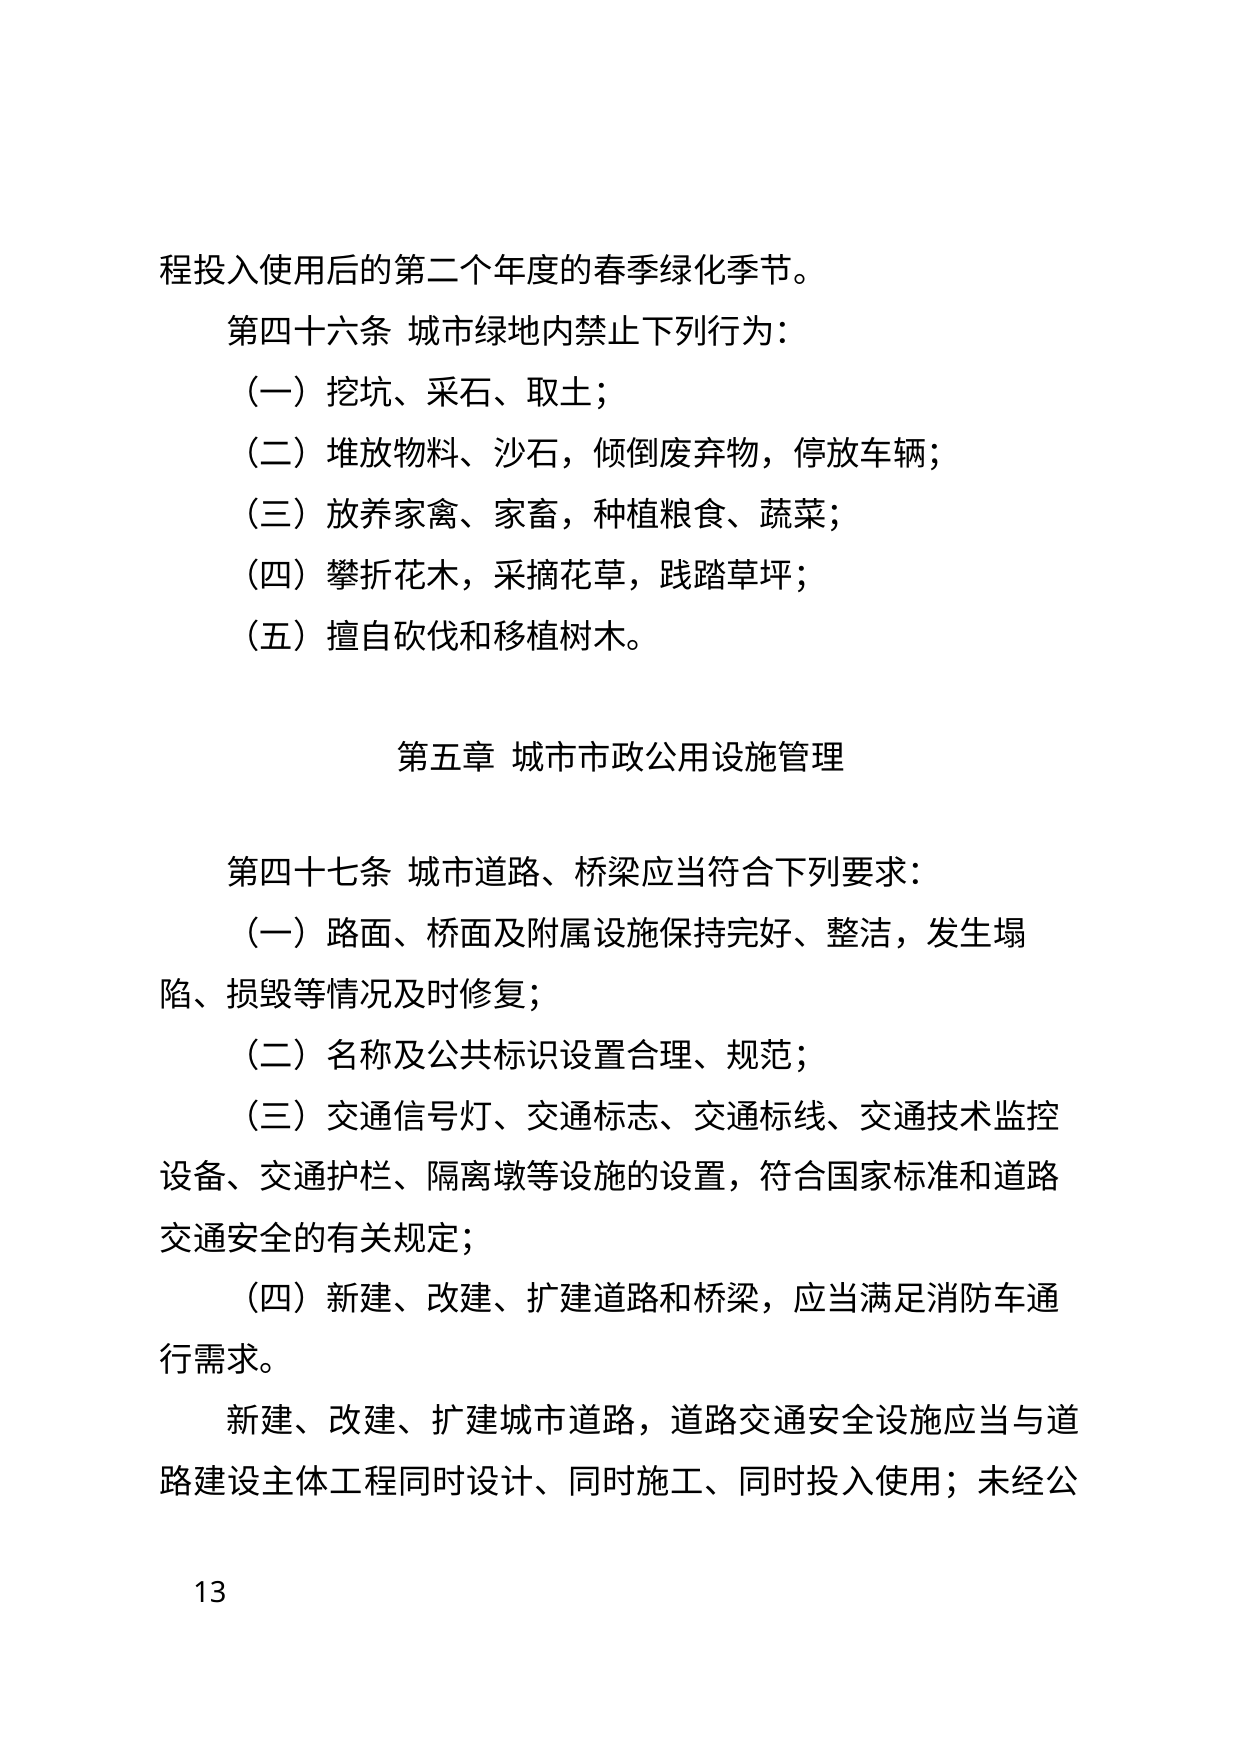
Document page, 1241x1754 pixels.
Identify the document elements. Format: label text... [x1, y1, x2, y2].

text （二）堆放物料、沙石，倾倒废弃物，停放车辆； [159, 421, 1081, 481]
text （四）攀折花木，采摘花草，践踏草坪； [159, 542, 1081, 603]
text （五）擅自砍伐和移植树木。 [159, 603, 1081, 664]
text 第四十六条 城市绿地内禁止下列行为： [159, 299, 1081, 359]
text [159, 238, 1081, 299]
text （一）挖坑、采石、取土； [159, 359, 1081, 421]
text 第五章 城市市政公用设施管理 [159, 723, 1081, 781]
text （四）新建、改建、扩建道路和桥梁，应当满足消防车通行需求。 [159, 1266, 1081, 1388]
text （一）路面、桥面及附属设施保持完好、整洁，发生塌陷、损毁等情况及时修复； [159, 900, 1081, 1022]
text 第四十七条 城市道路、桥梁应当符合下列要求： [159, 839, 1081, 900]
text （三）交通信号灯、交通标志、交通标线、交通技术监控设备、交通护栏、隔离墩等设施的设置，符合国家标准和道路交通安全的有关规定； [159, 1083, 1081, 1266]
text （三）放养家禽、家畜，种植粮食、蔬菜； [159, 481, 1081, 542]
text （二）名称及公共标识设置合理、规范； [159, 1022, 1081, 1083]
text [159, 1388, 1081, 1509]
